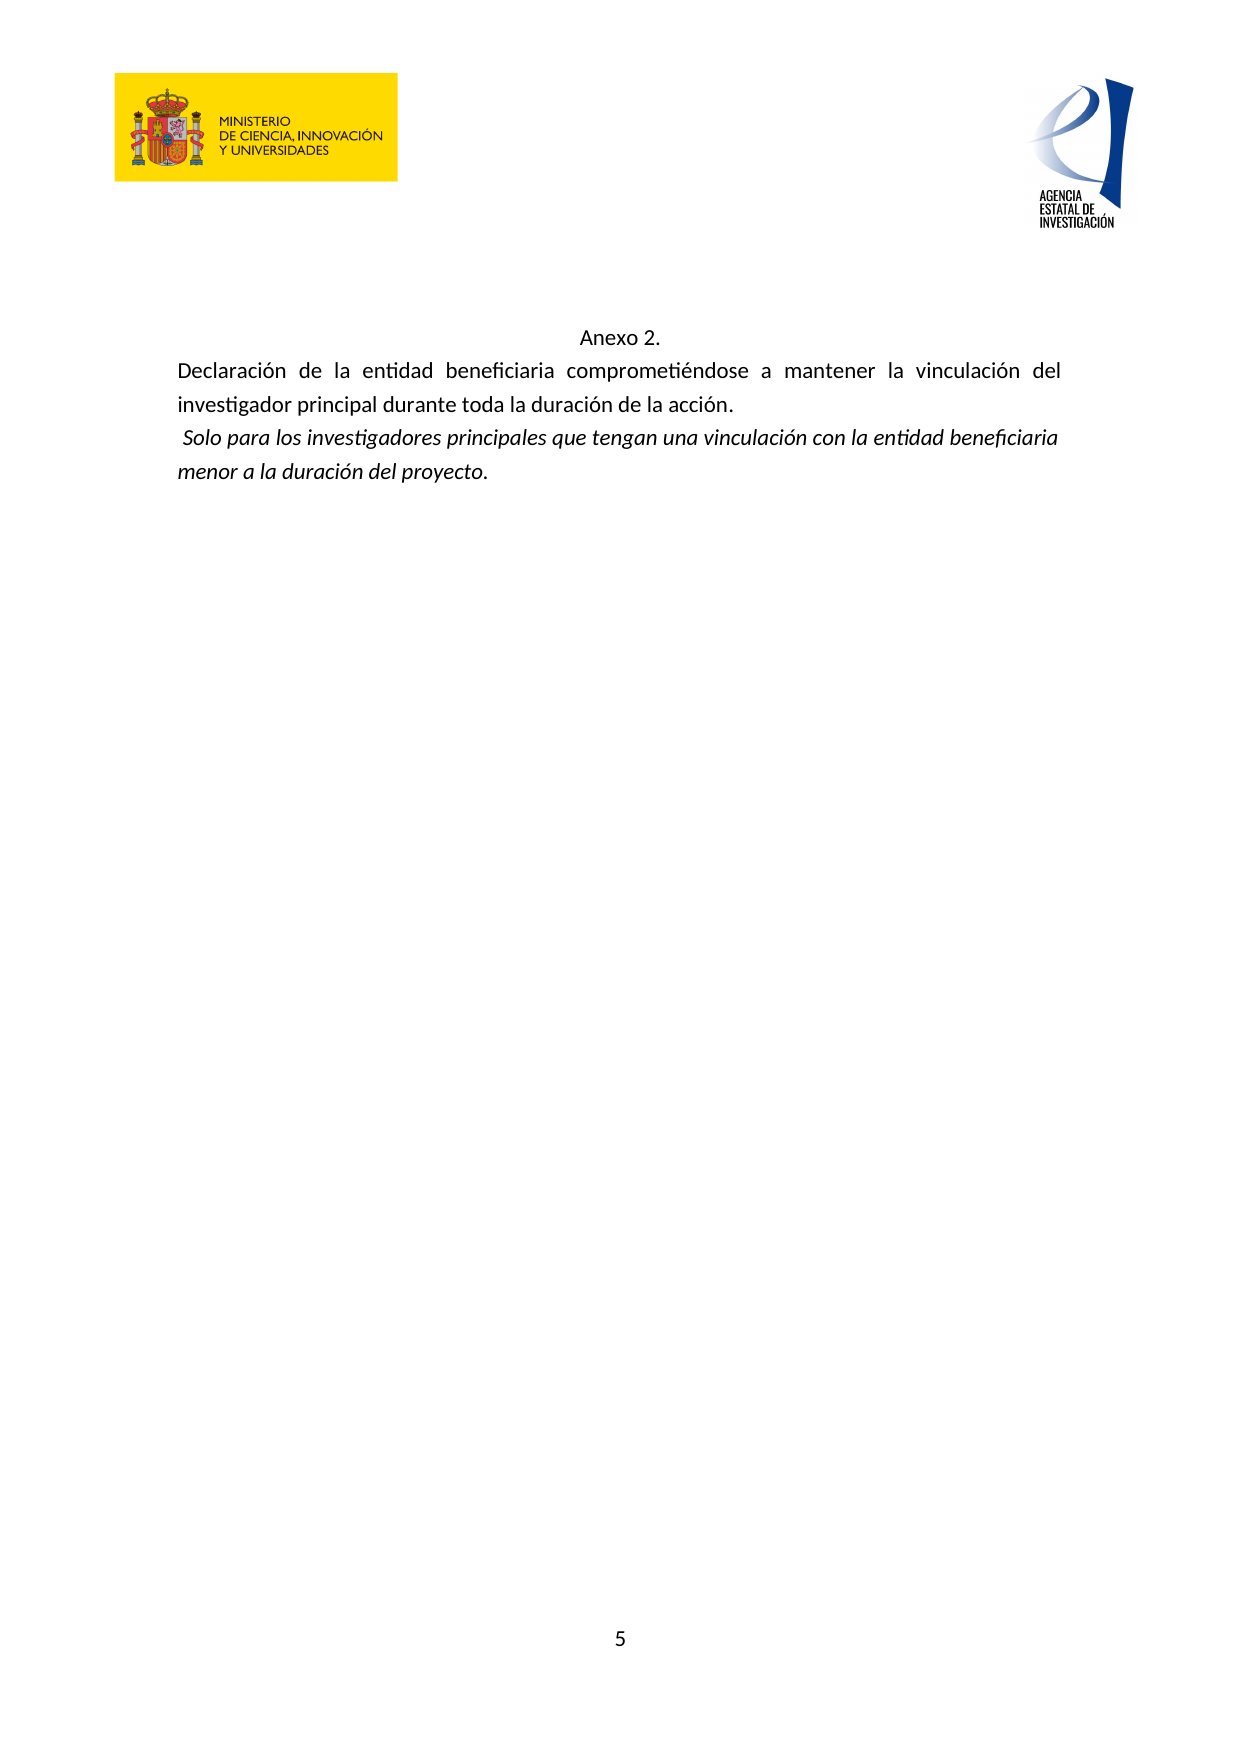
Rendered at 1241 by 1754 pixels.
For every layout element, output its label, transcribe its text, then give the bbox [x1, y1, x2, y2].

text Declaración de la entidad beneficiaria comprometiéndose a mantener la vinculación del investigador principal durante toda la duración de la acción. [177, 356, 1063, 418]
text Solo para los investigadores principales que tengan una vinculación con la entidad beneficiaria menor a la duración del proyecto. [177, 423, 1063, 485]
picture [1022, 73, 1141, 234]
text Anexo 2. [177, 323, 1063, 351]
picture [114, 73, 398, 182]
